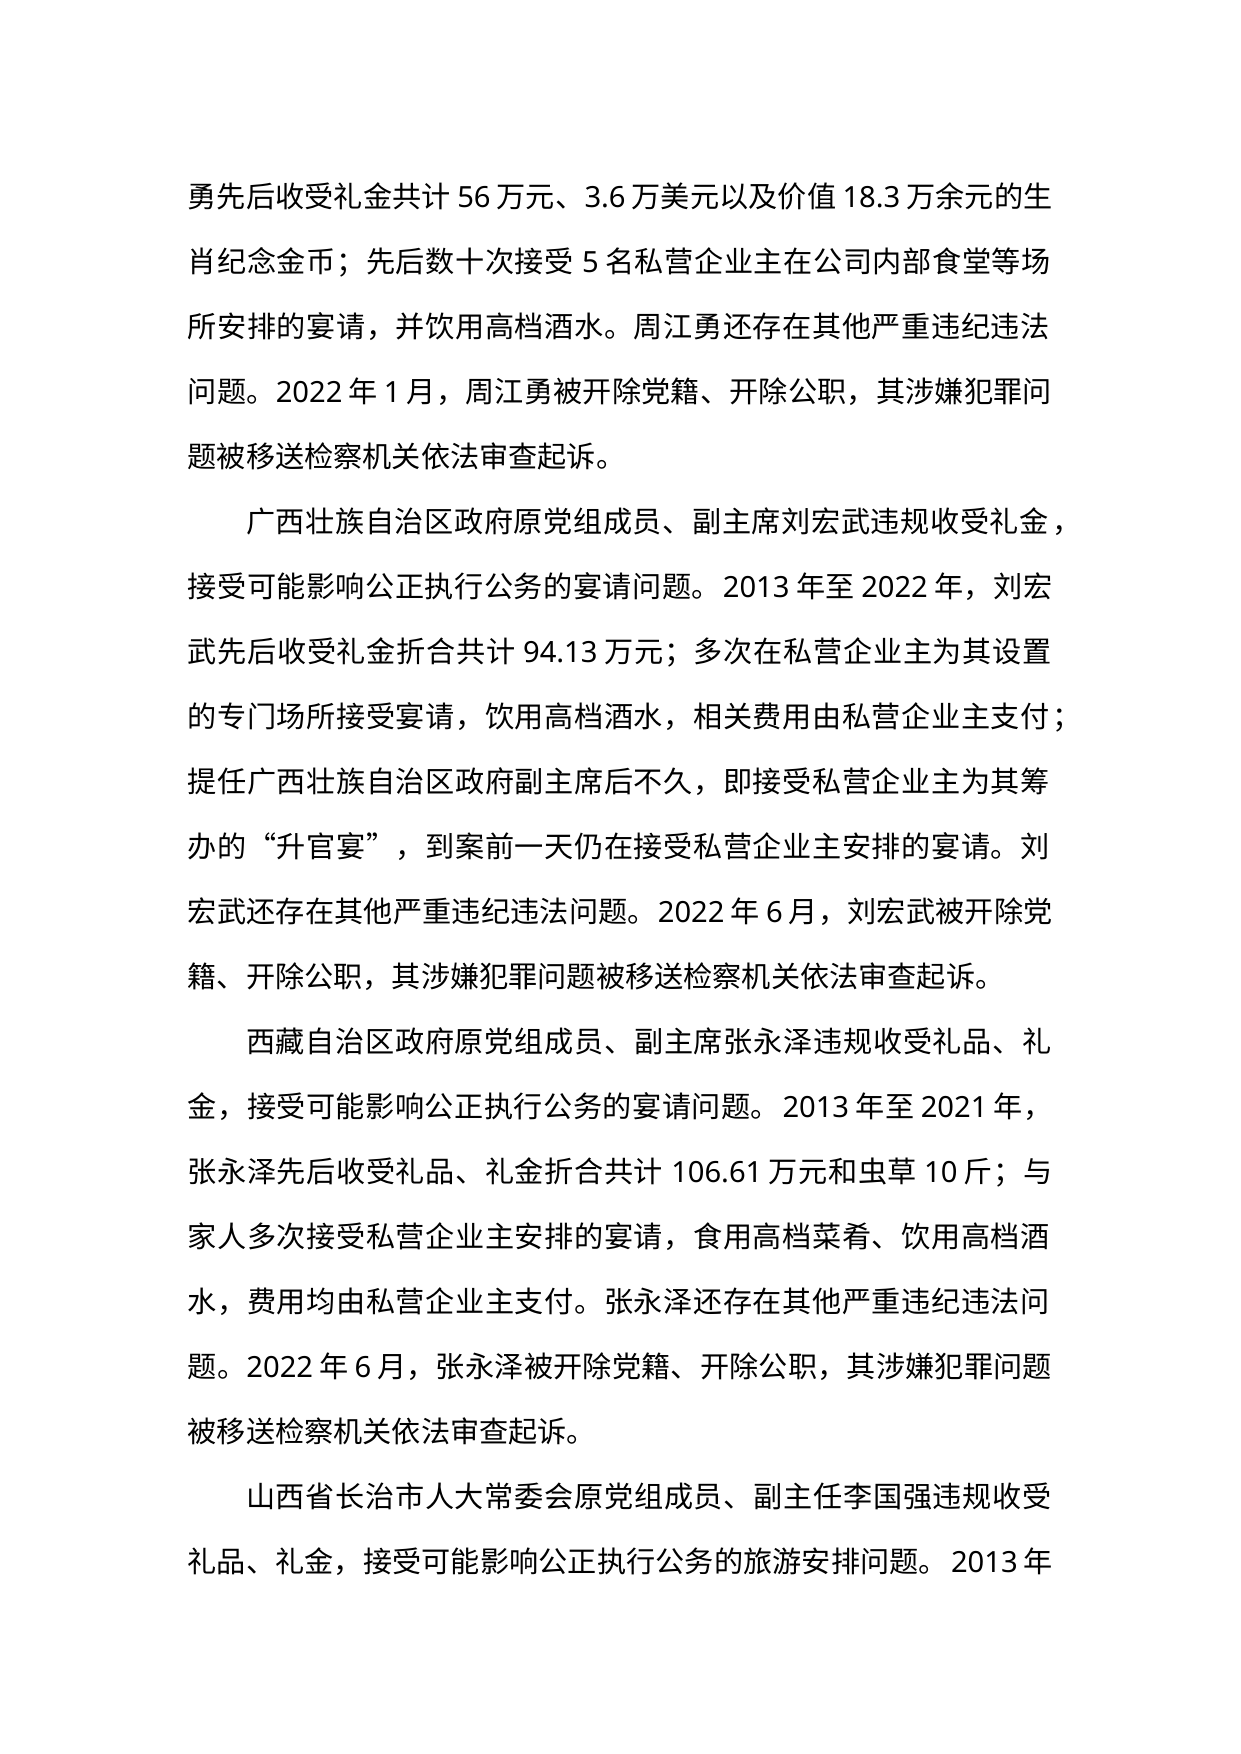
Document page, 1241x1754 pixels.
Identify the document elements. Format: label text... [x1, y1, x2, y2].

text 广西壮族自治区政府原党组成员、副主席刘宏武违规收受礼金，接受可能影响公正执行公务的宴请问题。2013年至2022年，刘宏武先后收受礼金折合共计94.13万元；多次在私营企业主为其设置的专门场所接受宴请，饮用高档酒水，相关费用由私营企业主支付；提任广西壮族自治区政府副主席后不久，即接受私营企业主为其筹办的“升官宴”，到案前一天仍在接受私营企业主安排的宴请。刘宏武还存在其他严重违纪违法问题。2022年6月，刘宏武被开除党籍、开除公职，其涉嫌犯罪问题被移送检察机关依法审查起诉。 [187, 487, 1053, 1007]
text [187, 162, 1053, 487]
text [187, 1462, 1053, 1592]
text 西藏自治区政府原党组成员、副主席张永泽违规收受礼品、礼金，接受可能影响公正执行公务的宴请问题。2013年至2021年，张永泽先后收受礼品、礼金折合共计106.61万元和虫草10斤；与家人多次接受私营企业主安排的宴请，食用高档菜肴、饮用高档酒水，费用均由私营企业主支付。张永泽还存在其他严重违纪违法问题。2022年6月，张永泽被开除党籍、开除公职，其涉嫌犯罪问题被移送检察机关依法审查起诉。 [187, 1007, 1053, 1462]
